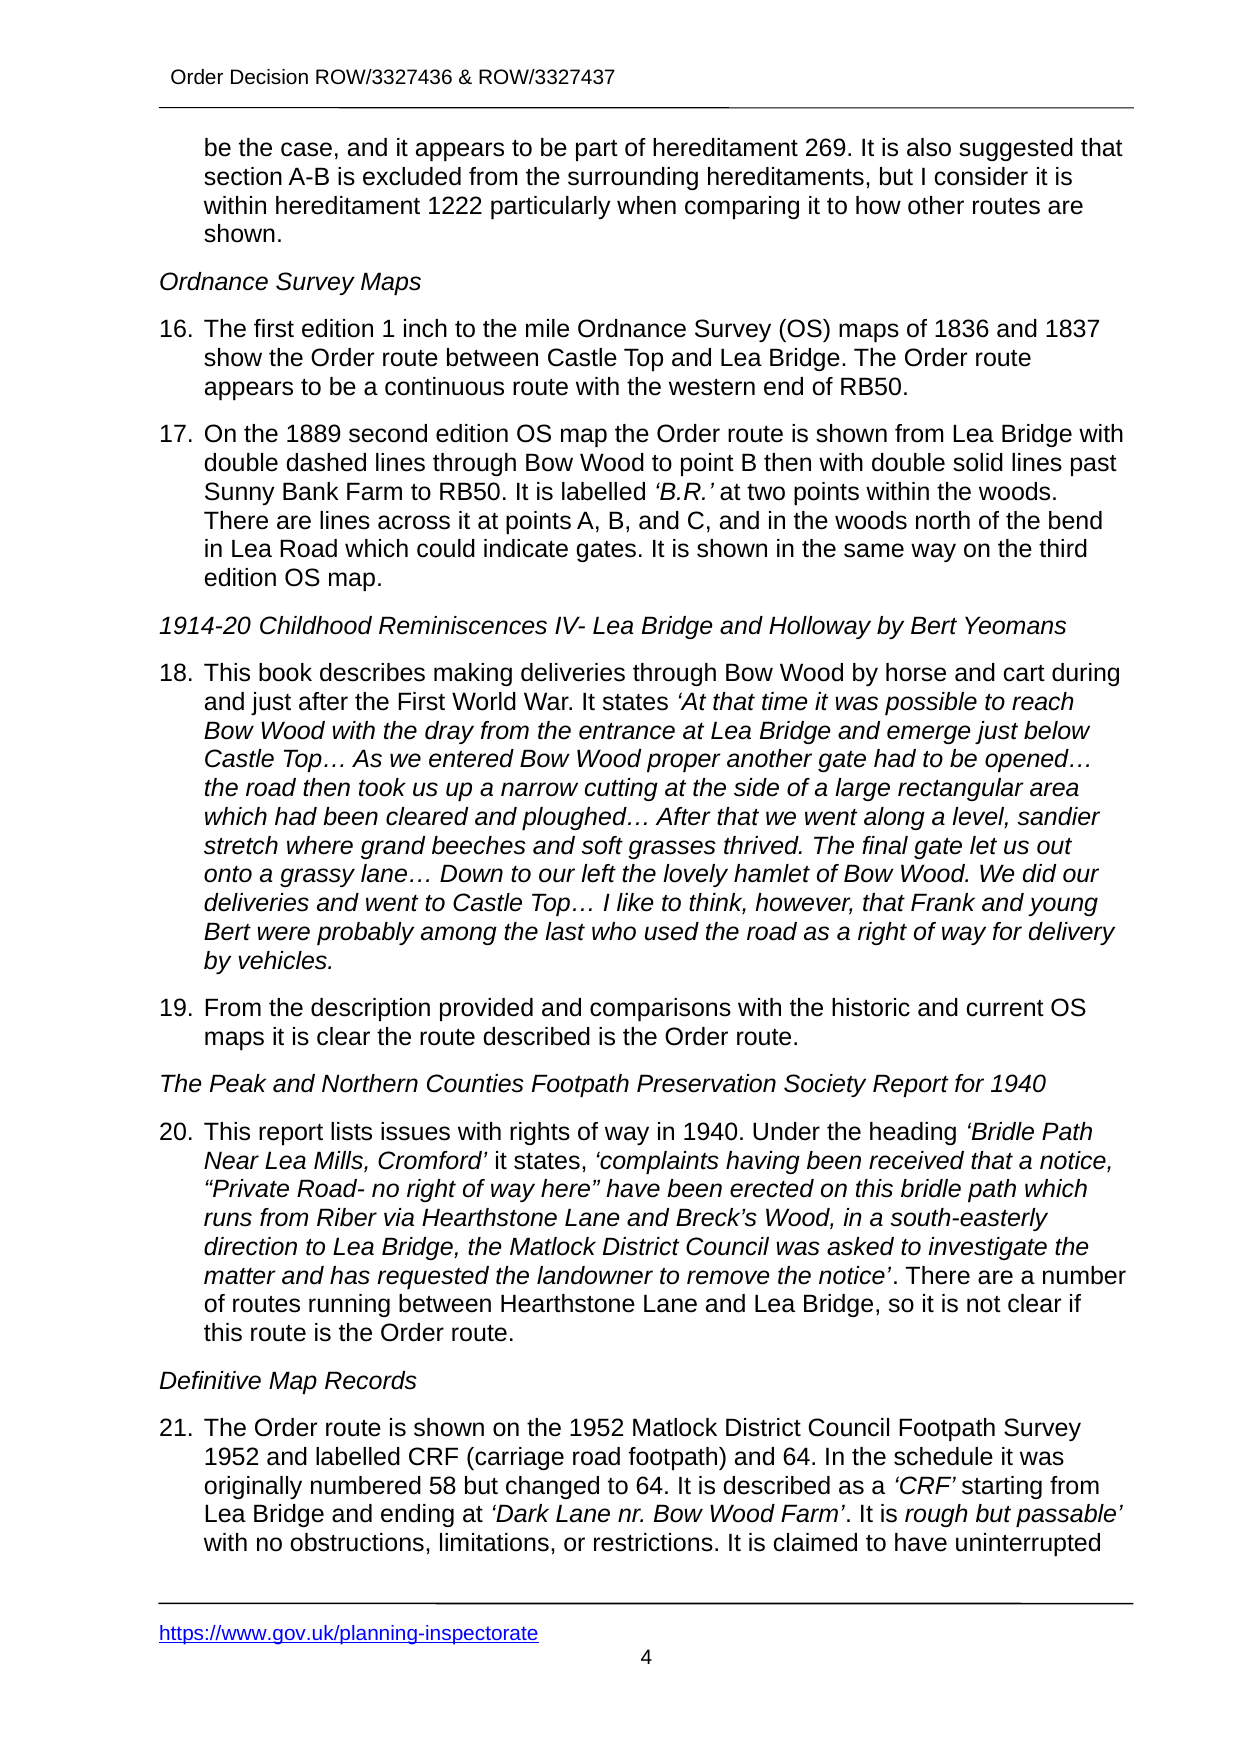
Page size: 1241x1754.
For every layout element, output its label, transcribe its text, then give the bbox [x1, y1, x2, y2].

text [159, 133, 1128, 248]
text From the description provided and comparisons with the historic and current OS maps it is clear the route described is the Order route. [159, 993, 1128, 1051]
list The Peak and Northern Counties Footpath Preservation Society Report for 1940 [159, 1069, 1128, 1098]
text This book describes making deliveries through Bow Wood by horse and cart during and just after the First World War. It states ‘At that time it was possible to reach Bow Wood with the dray from the entrance at Lea Bridge and emerge just below Castle Top… As we entered Bow Wood proper another gate had to be opened… the road then took us up a narrow cutting at the side of a large rectangular area which had been cleared and ploughed… After that we went along a level, sandier stretch where grand beeches and soft grasses thrived. The final gate let us out onto a grassy lane… Down to our left the lovely hamlet of Bow Wood. We did our deliveries and went to Castle Top… I like to think, however, that Frank and young Bert were probably among the last who used the road as a right of way for delivery by vehicles. [159, 658, 1128, 974]
list Ordnance Survey Maps [159, 267, 1128, 296]
text The first edition 1 inch to the mile Ordnance Survey (OS) maps of 1836 and 1837 show the Order route between Castle Top and Lea Bridge. The Order route appears to be a continuous route with the western end of RB50. [159, 314, 1128, 401]
list Childhood Reminiscences IV- Lea Bridge and Holloway by Bert Yeomans [159, 611, 1128, 639]
text On the 1889 second edition OS map the Order route is shown from Lea Bridge with double dashed lines through Bow Wood to point B then with double solid lines past Sunny Bank Farm to RB50. It is labelled ‘B.R.’ at two points within the woods. There are lines across it at points A, B, and C, and in the woods north of the bend in Lea Road which could indicate gates. It is shown in the same way on the third edition OS map. [159, 419, 1128, 592]
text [159, 1413, 1128, 1557]
text This report lists issues with rights of way in 1940. Under the heading ‘Bridle Path Near Lea Mills, Cromford’ it states, ‘complaints having been received that a notice, “Private Road- no right of way here” have been erected on this bridle path which runs from Riber via Hearthstone Lane and Breck’s Wood, in a south-easterly direction to Lea Bridge, the Matlock District Council was asked to investigate the matter and has requested the landowner to remove the notice’. There are a number of routes running between Hearthstone Lane and Lea Bridge, so it is not clear if this route is the Order route. [159, 1117, 1128, 1347]
list Definitive Map Records [159, 1366, 1128, 1394]
